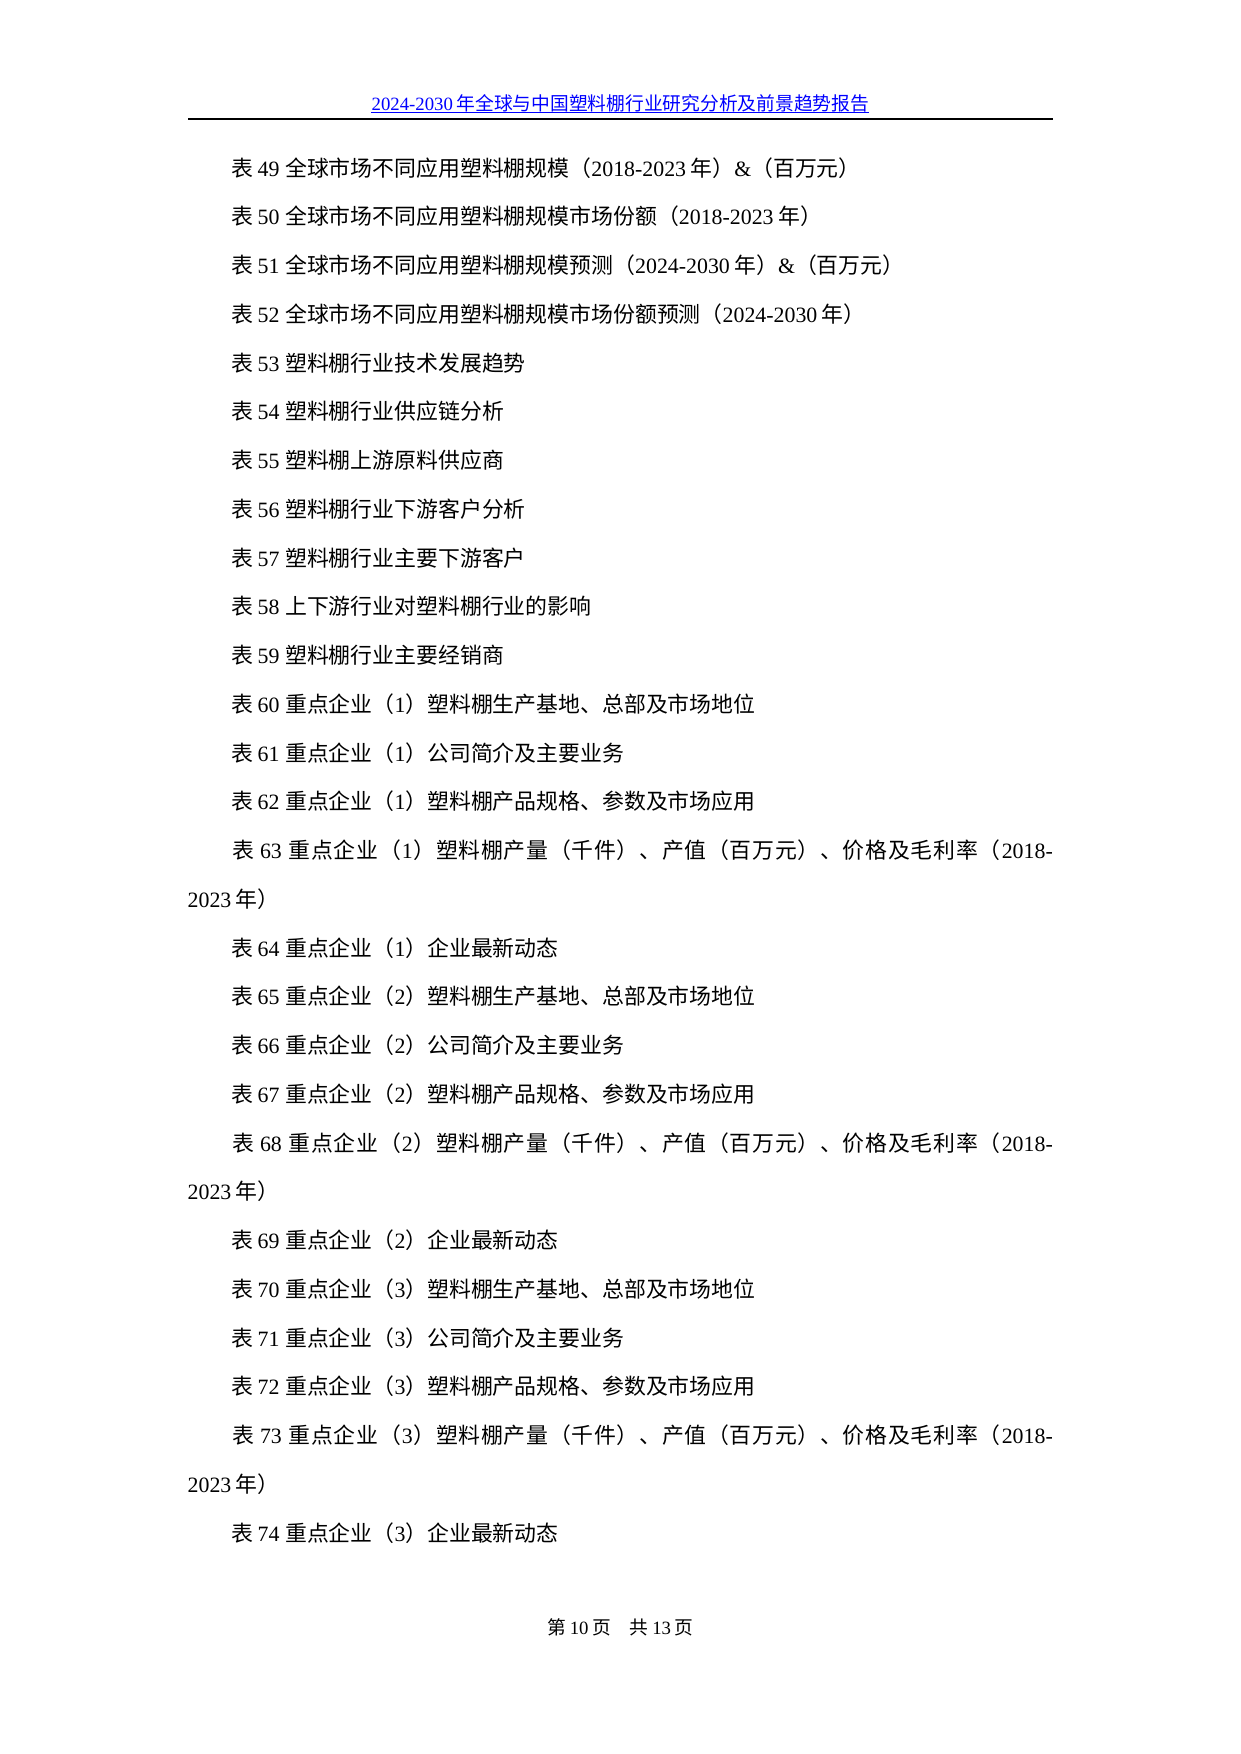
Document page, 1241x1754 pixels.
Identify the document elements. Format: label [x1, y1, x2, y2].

text [187, 150, 1053, 1548]
